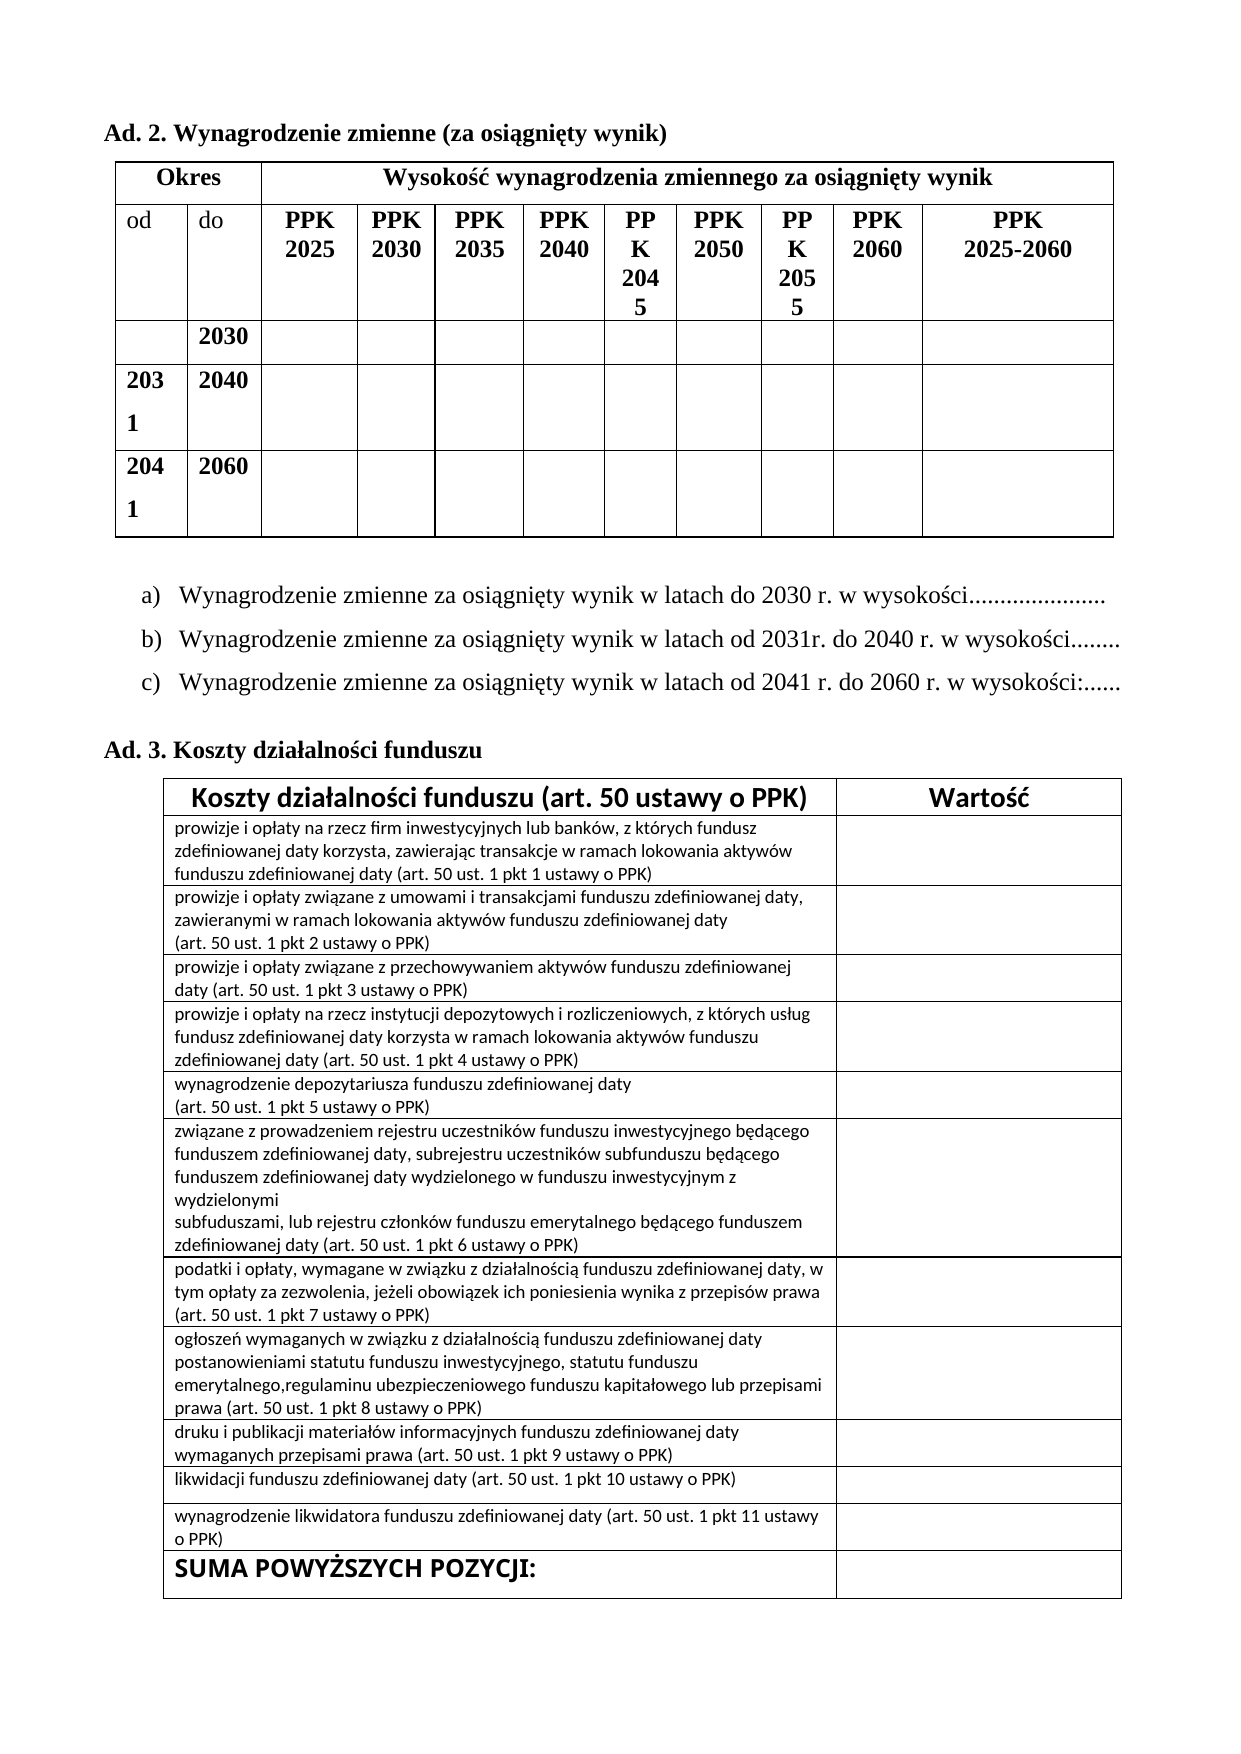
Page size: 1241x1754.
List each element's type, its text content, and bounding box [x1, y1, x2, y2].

table_header Koszty działalności funduszu (art. 50 ustawy o PPK) [164, 779, 836, 815]
table_cell od [116, 205, 187, 320]
table_cell [677, 321, 761, 364]
table_cell [605, 365, 676, 450]
table_cell PPK 2035 [436, 205, 523, 320]
table_cell prowizje i opłaty związane z umowami i transakcjami funduszu zdefiniowanej daty, zawieranymi w ramach lokowania aktywów funduszu zdefiniowanej daty (art. 50 ust. 1 pkt 2 ustawy o PPK) [164, 886, 836, 954]
table_cell 2030 [188, 321, 261, 364]
table_cell [837, 1327, 1121, 1419]
table_cell [834, 451, 922, 536]
table_cell [436, 451, 523, 536]
table_cell prowizje i opłaty na rzecz firm inwestycyjnych lub banków, z których fundusz zdefiniowanej daty korzysta, zawierając transakcje w ramach lokowania aktywów funduszu zdefiniowanej daty (art. 50 ust. 1 pkt 1 ustawy o PPK) [164, 816, 836, 884]
table_cell [923, 365, 1113, 450]
table_cell [524, 365, 604, 450]
table_cell PPK 2025 [262, 205, 357, 320]
table_cell [605, 451, 676, 536]
table_cell [358, 451, 434, 536]
table_cell prowizje i opłaty na rzecz instytucji depozytowych i rozliczeniowych, z których usług fundusz zdefiniowanej daty korzysta w ramach lokowania aktywów funduszu zdefiniowanej daty (art. 50 ust. 1 pkt 4 ustawy o PPK) [164, 1002, 836, 1071]
table_cell ogłoszeń wymaganych w związku z działalnością funduszu zdefiniowanej daty postanowieniami statutu funduszu inwestycyjnego, statutu funduszu emerytalnego,regulaminu ubezpieczeniowego funduszu kapitałowego lub przepisami prawa (art. 50 ust. 1 pkt 8 ustawy o PPK) [164, 1327, 836, 1419]
table_cell 2040 [188, 365, 261, 450]
table_cell druku i publikacji materiałów informacyjnych funduszu zdefiniowanej daty wymaganych przepisami prawa (art. 50 ust. 1 pkt 9 ustawy o PPK) [164, 1420, 836, 1466]
table_cell związane z prowadzeniem rejestru uczestników funduszu inwestycyjnego będącego funduszem zdefiniowanej daty, subrejestru uczestników subfunduszu będącego funduszem zdefiniowanej daty wydzielonego w funduszu inwestycyjnym z wydzielonymi subfuduszami, lub rejestru członków funduszu emerytalnego będącego funduszem zdefiniowanej daty (art. 50 ust. 1 pkt 6 ustawy o PPK) [164, 1119, 836, 1256]
table_cell PPK 2045 [605, 205, 676, 320]
table_cell [837, 1072, 1121, 1118]
table_cell PPK 2030 [358, 205, 434, 320]
table_cell [262, 365, 357, 450]
table_cell 2041 [116, 451, 187, 536]
table_cell 2060 [188, 451, 261, 536]
table_cell PPK 2040 [524, 205, 604, 320]
table_cell [524, 451, 604, 536]
list Wynagrodzenie zmienne za osiągnięty wynik w latach od 2031r. do 2040 r. w wysokości........ [141, 624, 1122, 652]
table_cell [837, 886, 1121, 954]
table_cell PPK 2050 [677, 205, 761, 320]
table_cell [837, 955, 1121, 1001]
table_cell [436, 365, 523, 450]
table_cell SUMA POWYŻSZYCH POZYCJI: [164, 1551, 836, 1598]
table_cell [837, 1258, 1121, 1326]
table_cell [837, 1467, 1121, 1503]
table_cell do [188, 205, 261, 320]
table_cell [762, 365, 833, 450]
table_header Wysokość wynagrodzenia zmiennego za osiągnięty wynik [262, 163, 1113, 204]
table_cell [837, 1551, 1121, 1598]
table_cell likwidacji funduszu zdefiniowanej daty (art. 50 ust. 1 pkt 10 ustawy o PPK) [164, 1467, 836, 1503]
table_cell PPK 2055 [762, 205, 833, 320]
table_cell PPK 2025-2060 [923, 205, 1113, 320]
table_cell [262, 321, 357, 364]
text Ad. 3. Koszty działalności funduszu [103, 735, 1122, 764]
table_cell wynagrodzenie likwidatora funduszu zdefiniowanej daty (art. 50 ust. 1 pkt 11 ustawy o PPK) [164, 1504, 836, 1550]
table_cell [923, 321, 1113, 364]
table_header Okres [116, 163, 261, 204]
table_cell [262, 451, 357, 536]
table_cell 2031 [116, 365, 187, 450]
text Ad. 2. Wynagrodzenie zmienne (za osiągnięty wynik) [103, 118, 1122, 147]
list Wynagrodzenie zmienne za osiągnięty wynik w latach od 2041 r. do 2060 r. w wysokości:...... [141, 667, 1122, 696]
table_cell [524, 321, 604, 364]
table_cell [116, 321, 187, 364]
list Wynagrodzenie zmienne za osiągnięty wynik w latach do 2030 r. w wysokości...................... [141, 581, 1122, 609]
table_cell [837, 1504, 1121, 1550]
table_cell [923, 451, 1113, 536]
table_cell [677, 365, 761, 450]
table_header Wartość [837, 779, 1121, 815]
table_cell [834, 321, 922, 364]
table_cell PPK 2060 [834, 205, 922, 320]
table_cell [837, 1002, 1121, 1071]
table_cell [837, 816, 1121, 884]
table_cell [605, 321, 676, 364]
table_cell [358, 365, 434, 450]
table_cell [762, 451, 833, 536]
table_cell [762, 321, 833, 364]
table_cell [834, 365, 922, 450]
table_cell [837, 1119, 1121, 1256]
table_cell [358, 321, 434, 364]
table_cell podatki i opłaty, wymagane w związku z działalnością funduszu zdefiniowanej daty, w tym opłaty za zezwolenia, jeżeli obowiązek ich poniesienia wynika z przepisów prawa (art. 50 ust. 1 pkt 7 ustawy o PPK) [164, 1258, 836, 1326]
table_cell [677, 451, 761, 536]
table_cell prowizje i opłaty związane z przechowywaniem aktywów funduszu zdefiniowanej daty (art. 50 ust. 1 pkt 3 ustawy o PPK) [164, 955, 836, 1001]
table_cell [837, 1420, 1121, 1466]
table_cell [436, 321, 523, 364]
table_cell wynagrodzenie depozytariusza funduszu zdefiniowanej daty (art. 50 ust. 1 pkt 5 ustawy o PPK) [164, 1072, 836, 1118]
